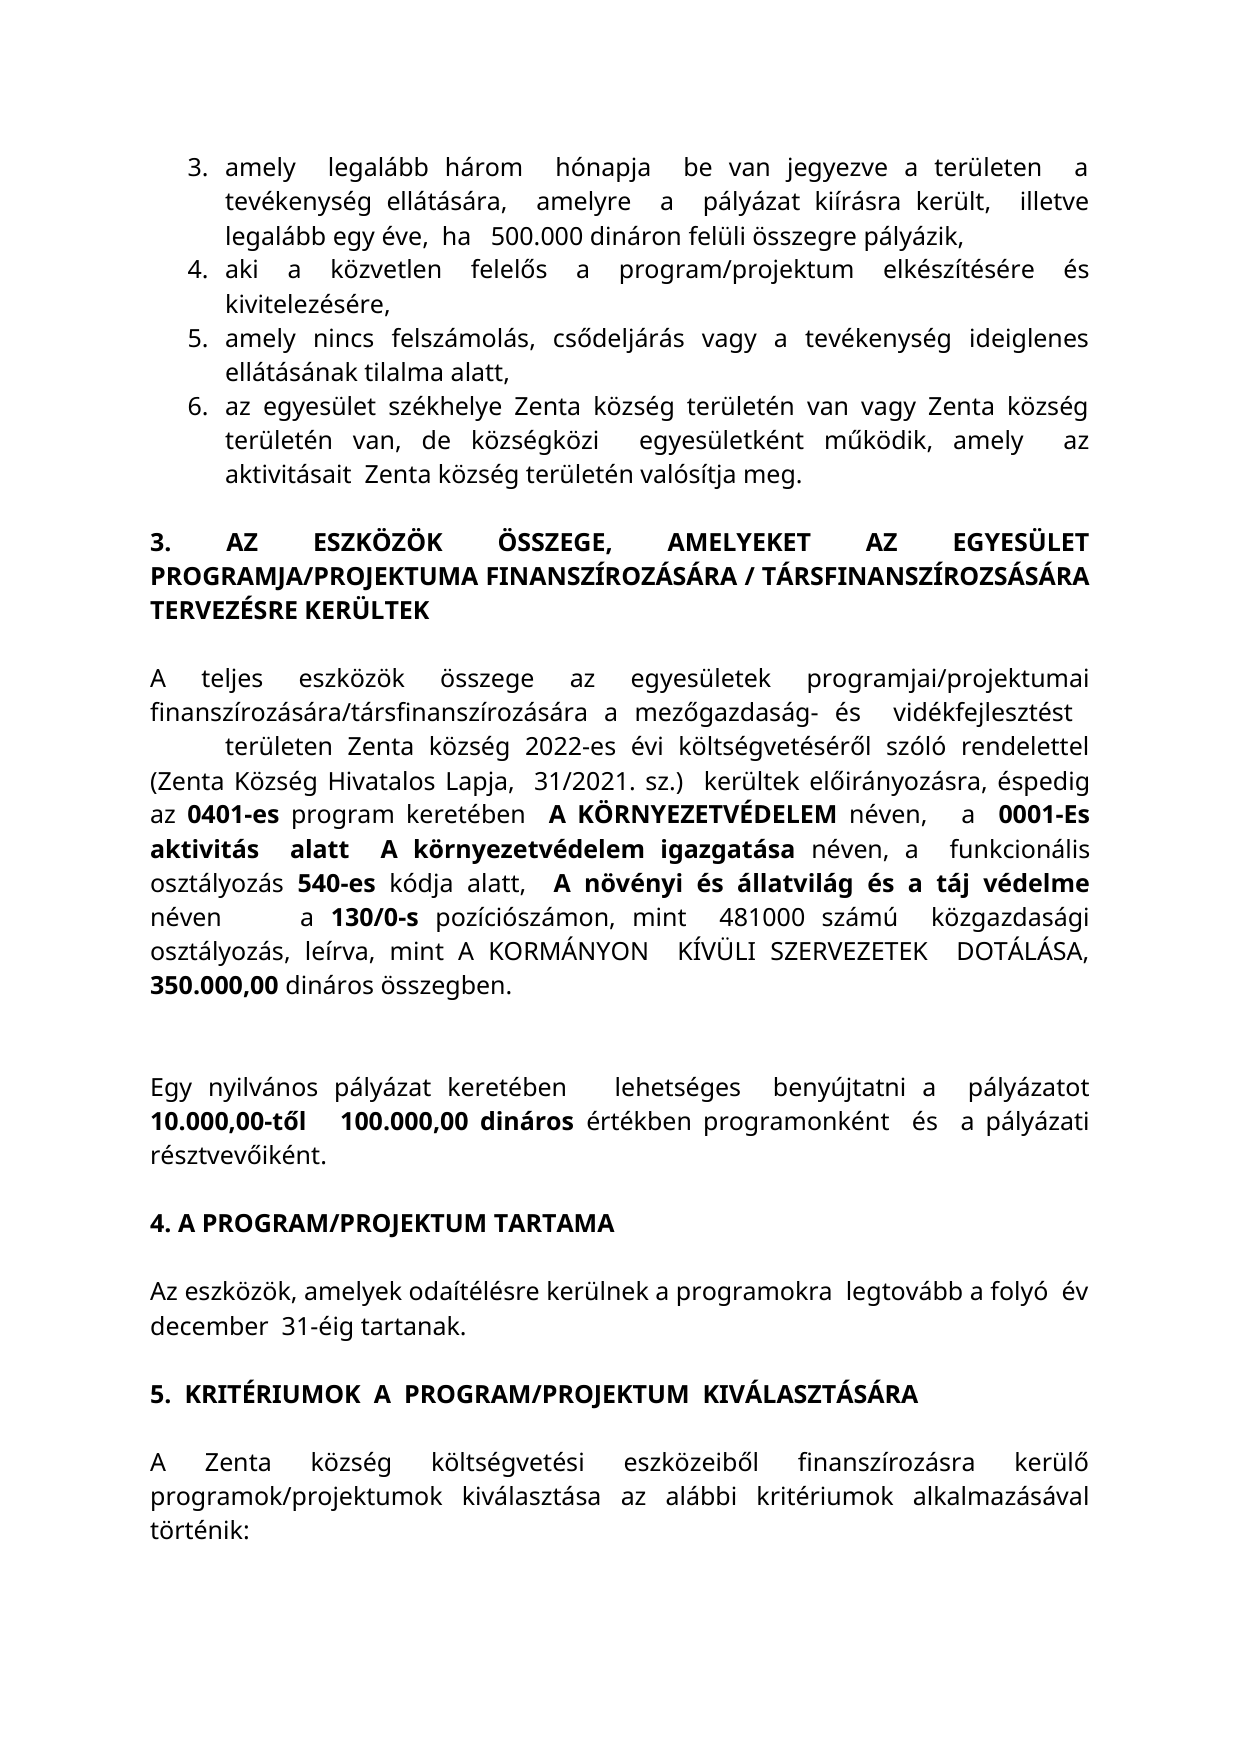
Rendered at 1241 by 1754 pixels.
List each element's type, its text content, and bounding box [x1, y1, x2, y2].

text Egy nyilvános pályázat keretében lehetséges benyújtatni a pályázatot 10.000,00-től 100.000,00 dináros értékben programonként és a pályázati résztvevőiként. [150, 1070, 1090, 1172]
list amely legalább három hónapja be van jegyezve a területen a tevékenység ellátására, amelyre a pályázat kiírásra került, illetve legalább egy éve, ha 500.000 dináron felüli összegre pályázik, [187, 150, 1090, 252]
list amely nincs felszámolás, csődeljárás vagy a tevékenység ideiglenes ellátásának tilalma alatt, [187, 320, 1090, 388]
text A teljes eszközök összege az egyesületek programjai/projektumai finanszírozására/társfinanszírozására a mezőgazdaság- és vidékfejlesztést területen Zenta község 2022-es évi költségvetéséről szóló rendelettel (Zenta Község Hivatalos Lapja, 31/2021. sz.) kerültek előirányozásra, éspedig az 0401-es program keretében A KÖRNYEZETVÉDELEM néven, a 0001-Es aktivitás alatt A környezetvédelem igazgatása néven, a funkcionális osztályozás 540-es kódja alatt, A növényi és állatvilág és a táj védelme néven a 130/0-s pozíciószámon, mint 481000 számú közgazdasági osztályozás, leírva, mint A KORMÁNYON KÍVÜLI SZERVEZETEK DOTÁLÁSA, 350.000,00 dináros összegben. [150, 661, 1090, 1002]
text 5. KRITÉRIUMOK A PROGRAM/PROJEKTUM KIVÁLASZTÁSÁRA [150, 1376, 1090, 1410]
text 4. A PROGRAM/PROJEKTUM TARTAMA [150, 1206, 1090, 1240]
list aki a közvetlen felelős a program/projektum elkészítésére és kivitelezésére, [187, 252, 1090, 320]
text Az eszközök, amelyek odaítélésre kerülnek a programokra legtovább a folyó év december 31-éig tartanak. [150, 1274, 1090, 1342]
text 3. AZ ESZKÖZÖK ÖSSZEGE, AMELYEKET AZ EGYESÜLET PROGRAMJA/PROJEKTUMA FINANSZÍROZÁSÁRA / TÁRSFINANSZÍROZSÁSÁRA TERVEZÉSRE KERÜLTEK [150, 525, 1090, 627]
text A Zenta község költségvetési eszközeiből finanszírozásra kerülő programok/projektumok kiválasztása az alábbi kritériumok alkalmazásával történik: [150, 1444, 1090, 1547]
list az egyesület székhelye Zenta község területén van vagy Zenta község területén van, de községközi egyesületként működik, amely az aktivitásait Zenta község területén valósítja meg. [187, 388, 1090, 491]
